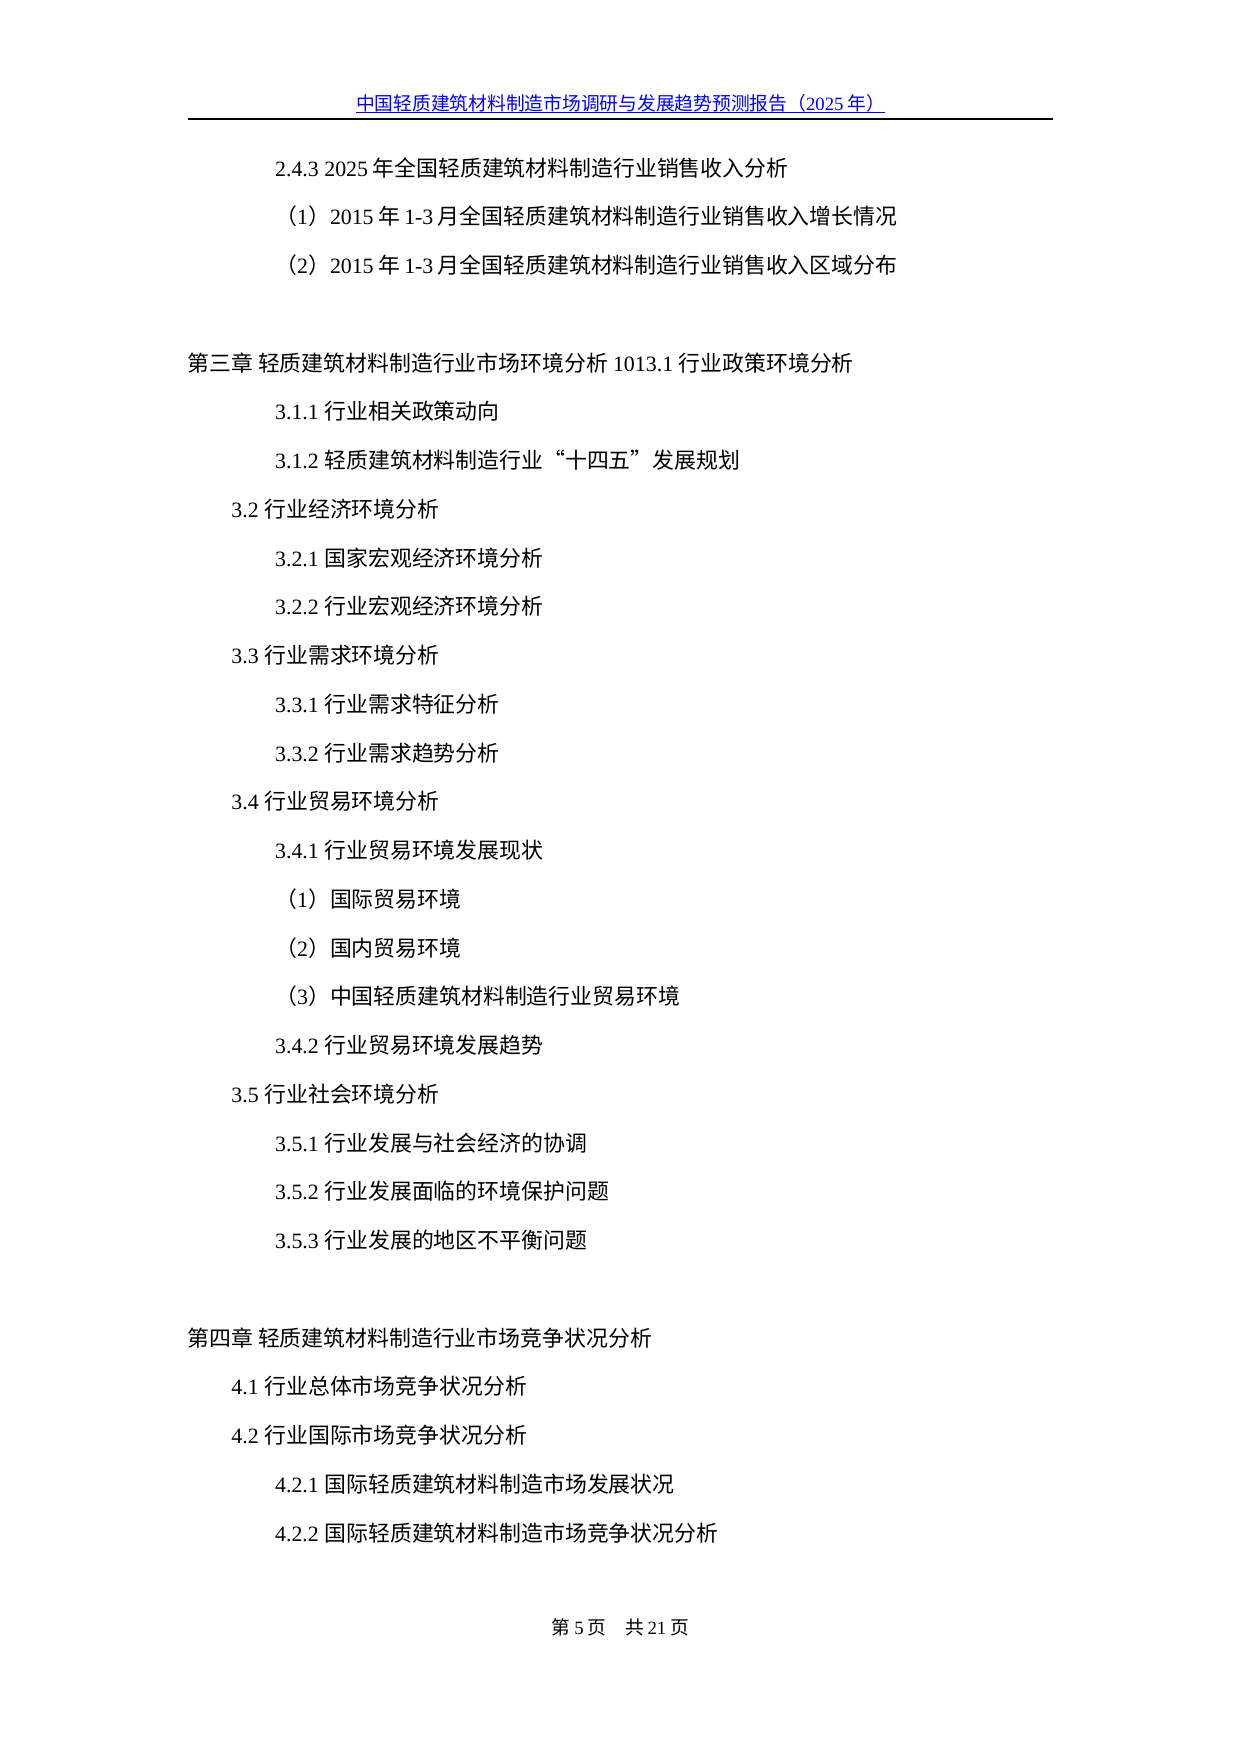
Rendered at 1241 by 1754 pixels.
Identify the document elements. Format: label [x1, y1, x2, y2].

text [187, 150, 1053, 1548]
